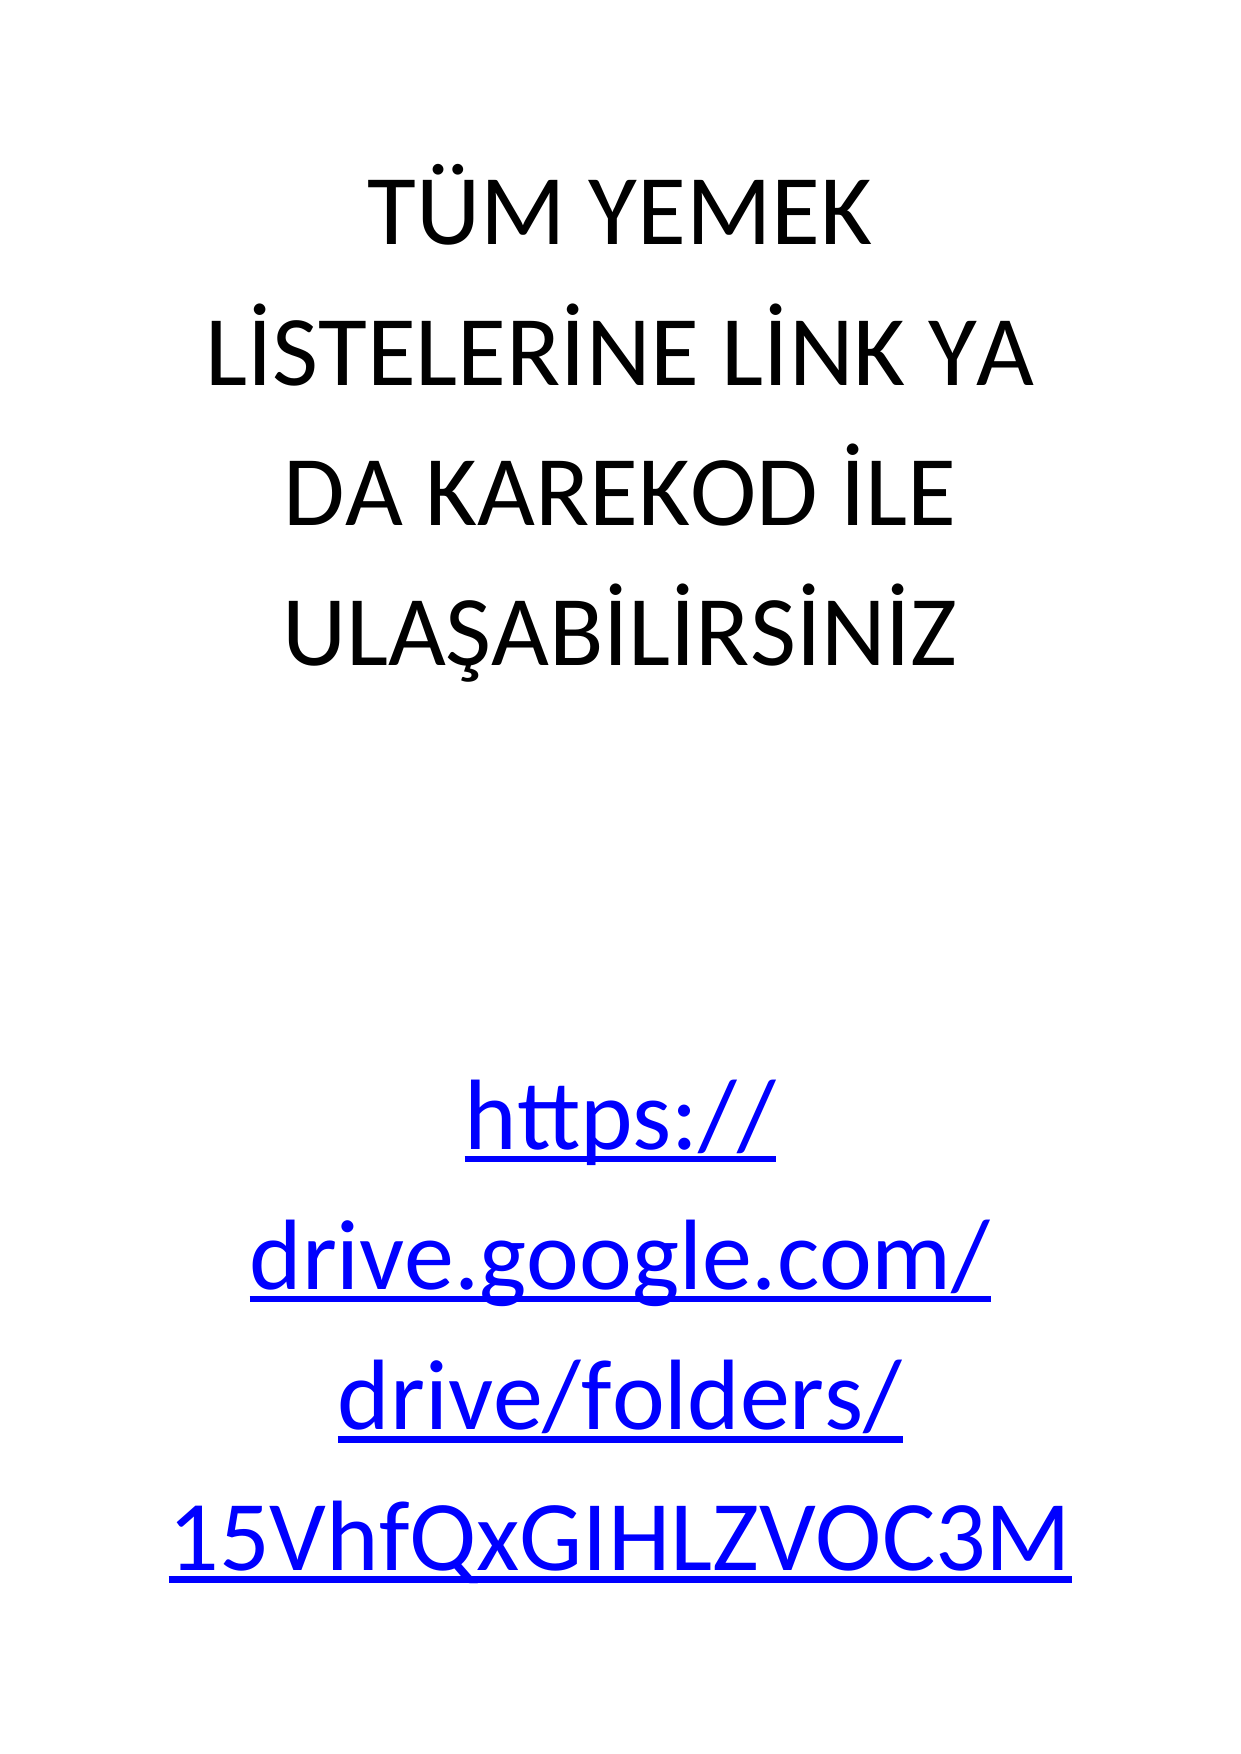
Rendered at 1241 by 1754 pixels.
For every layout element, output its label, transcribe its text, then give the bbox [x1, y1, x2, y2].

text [148, 1052, 1093, 1595]
text TÜM YEMEK LİSTELERİNE LİNK YA DA KAREKOD İLE ULAŞABİLİRSİNİZ [148, 148, 1093, 691]
